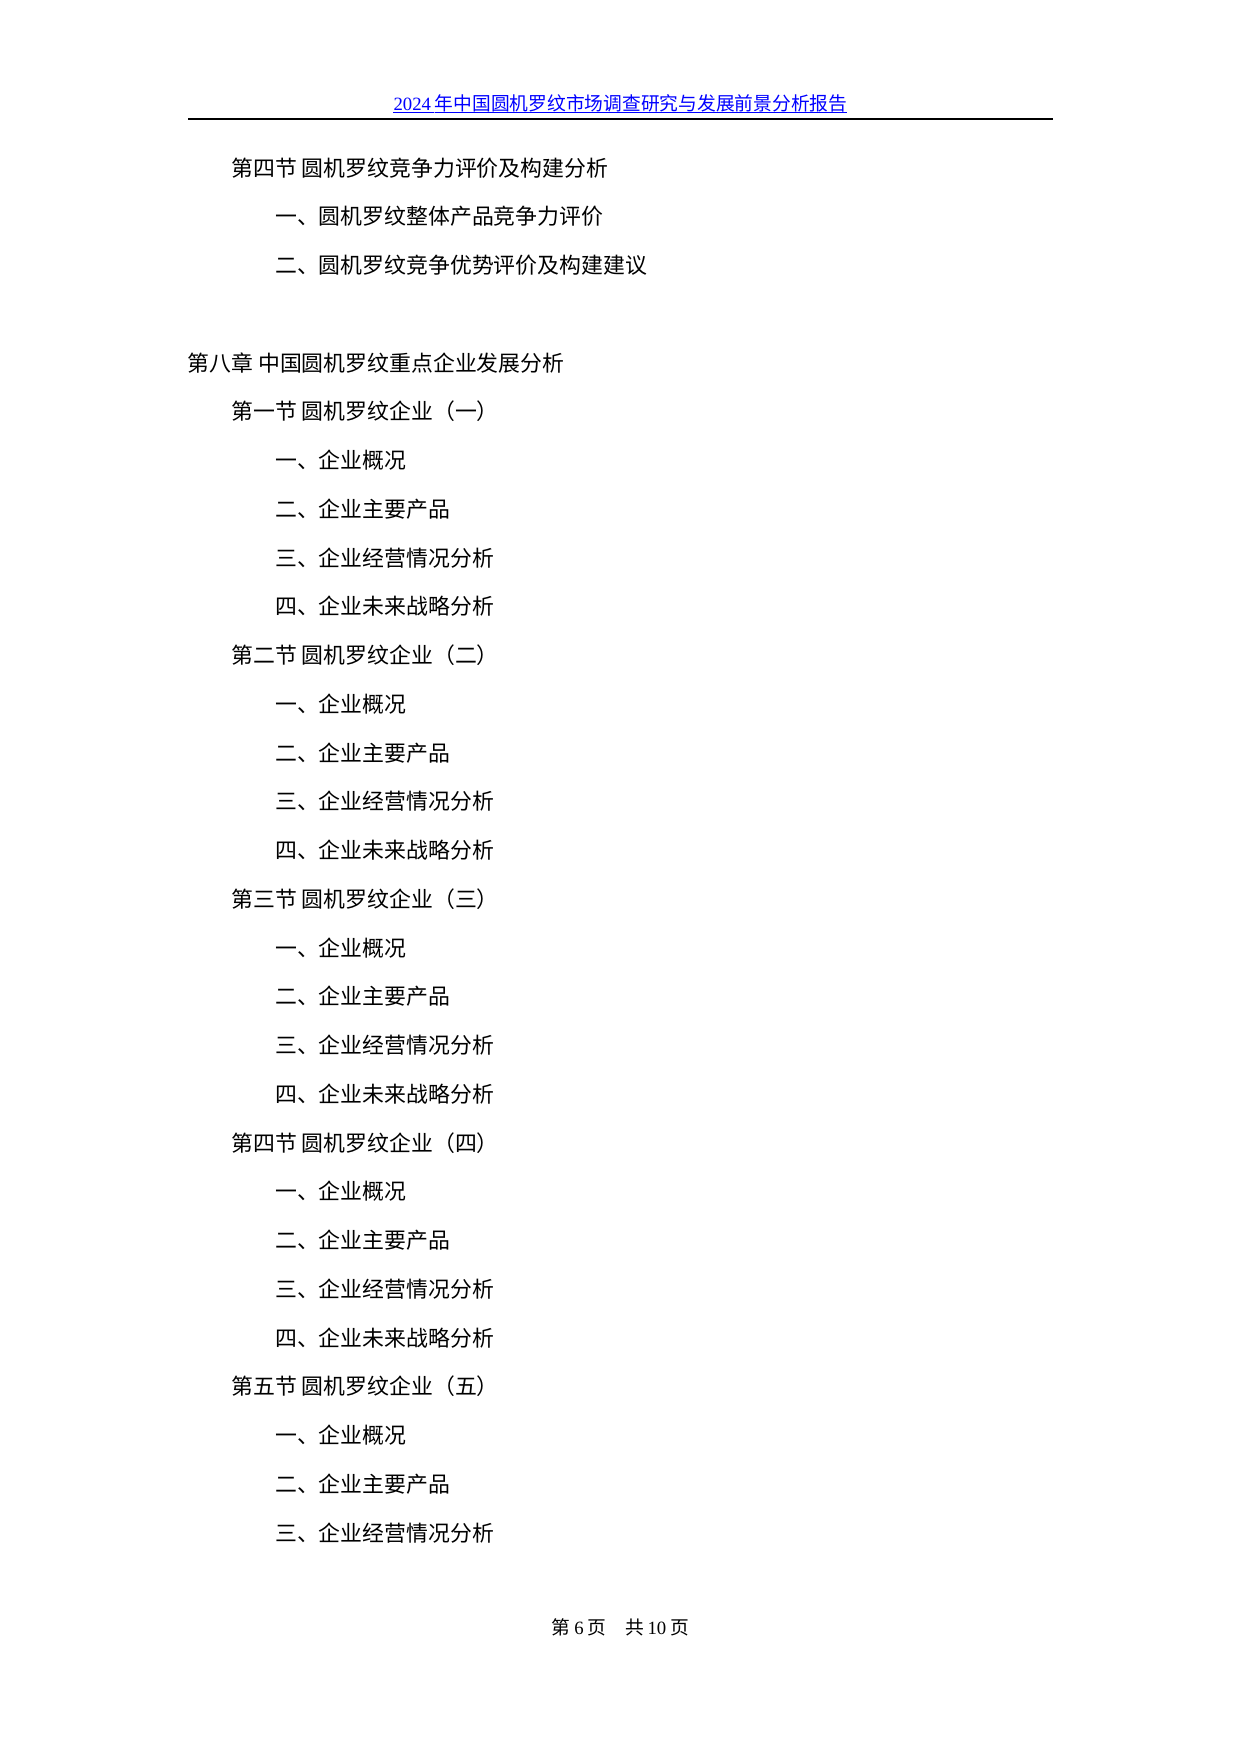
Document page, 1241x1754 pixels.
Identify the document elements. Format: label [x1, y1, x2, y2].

text [187, 150, 1053, 1548]
